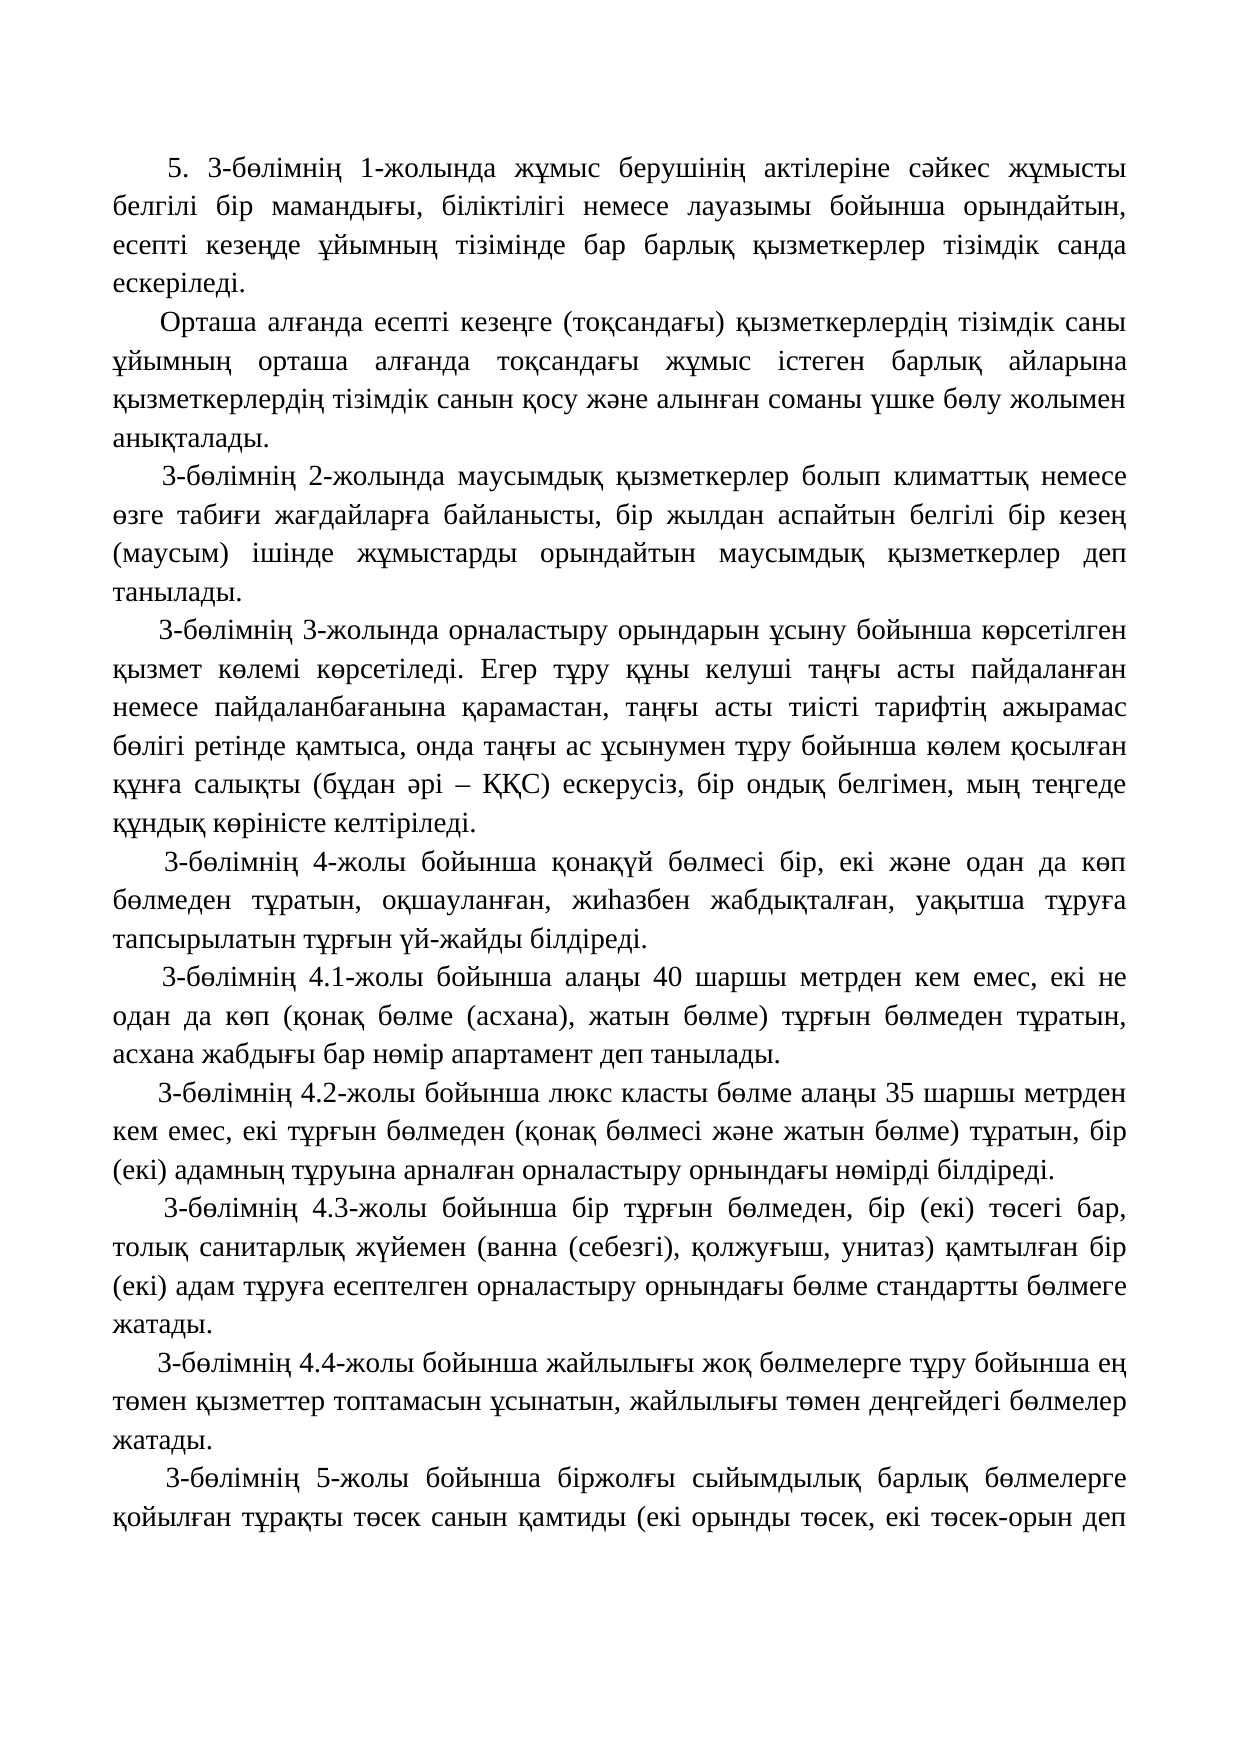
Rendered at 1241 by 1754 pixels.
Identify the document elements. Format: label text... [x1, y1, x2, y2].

text 3-бөлімнің 4.1-жолы бойынша алаңы 40 шаршы метрден кем емес, екi не одан да көп (қонақ бөлме (асхана), жатын бөлме) тұрғын бөлмеден тұратын, асхана жабдығы бар нөмiр апартамент деп танылады. [112, 959, 1128, 1070]
text 3-бөлімнің 4-жолы бойынша қонақүй бөлмесі бір, екі және одан да көп бөлмеден тұратын, оқшауланған, жиһазбен жабдықталған, уақытша тұруға тапсырылатын тұрғын үй-жайды білдіреді. [112, 844, 1128, 954]
text Орташа алғанда есепті кезеңге (тоқсандағы) қызметкерлердің тізімдік саны ұйымның орташа алғанда тоқсандағы жұмыс істеген барлық айларына қызметкерлердің тізімдік санын қосу және алынған соманы үшке бөлу жолымен анықталады. [112, 304, 1128, 453]
text 3-бөлімнің 4.3-жолы бойынша бір тұрғын бөлмеден, бір (екі) төсегі бар, толық санитарлық жүйемен (ванна (себезгі), қолжуғыш, унитаз) қамтылған бір (екі) адам тұруға есептелген орналастыру орнындағы бөлме стандартты бөлмеге жатады. [112, 1191, 1128, 1340]
text 3-бөлімнің 2-жолында маусымдық қызметкерлер болып климаттық немесе өзге табиғи жағдайларға байланысты, бір жылдан аспайтын белгілі бір кезең (маусым) ішінде жұмыстарды орындайтын маусымдық қызметкерлер деп танылады. [112, 458, 1128, 607]
text 3-бөлімнің 4.2-жолы бойынша люкс класты бөлме алаңы 35 шаршы метрден кем емес, екі тұрғын бөлмеден (қонақ бөлмесі және жатын бөлме) тұратын, бір (екі) адамның тұруына арналған орналастыру орнындағы нөмірді білдіреді. [112, 1075, 1128, 1186]
text 5. 3-бөлімнің 1-жолында жұмыс берушінің актілеріне сәйкес жұмысты белгілі бір мамандығы, біліктілігі немесе лауазымы бойынша орындайтын, есепті кезеңде ұйымның тізімінде бар барлық қызметкерлер тізімдік санда ескеріледі. [112, 150, 1128, 299]
text 3-бөлімнің 3-жолында орналастыру орындарын ұсыну бойынша көрсетілген қызмет көлемі көрсетіледі. Егер тұру құны келуші таңғы асты пайдаланған немесе пайдаланбағанына қарамастан, таңғы асты тиісті тарифтің ажырамас бөлігі ретінде қамтыса, онда таңғы ас ұсынумен тұру бойынша көлем қосылған құнға салықты (бұдан әрі – ҚҚС) ескерусіз, бір ондық белгімен, мың теңгеде құндық көріністе келтіріледі. [112, 612, 1128, 839]
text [112, 1460, 1128, 1532]
text 3-бөлімнің 4.4-жолы бойынша жайлылығы жоқ бөлмелерге тұру бойынша ең төмен қызметтер топтамасын ұсынатын, жайлылығы төмен деңгейдегі бөлмелер жатады. [112, 1345, 1128, 1455]
